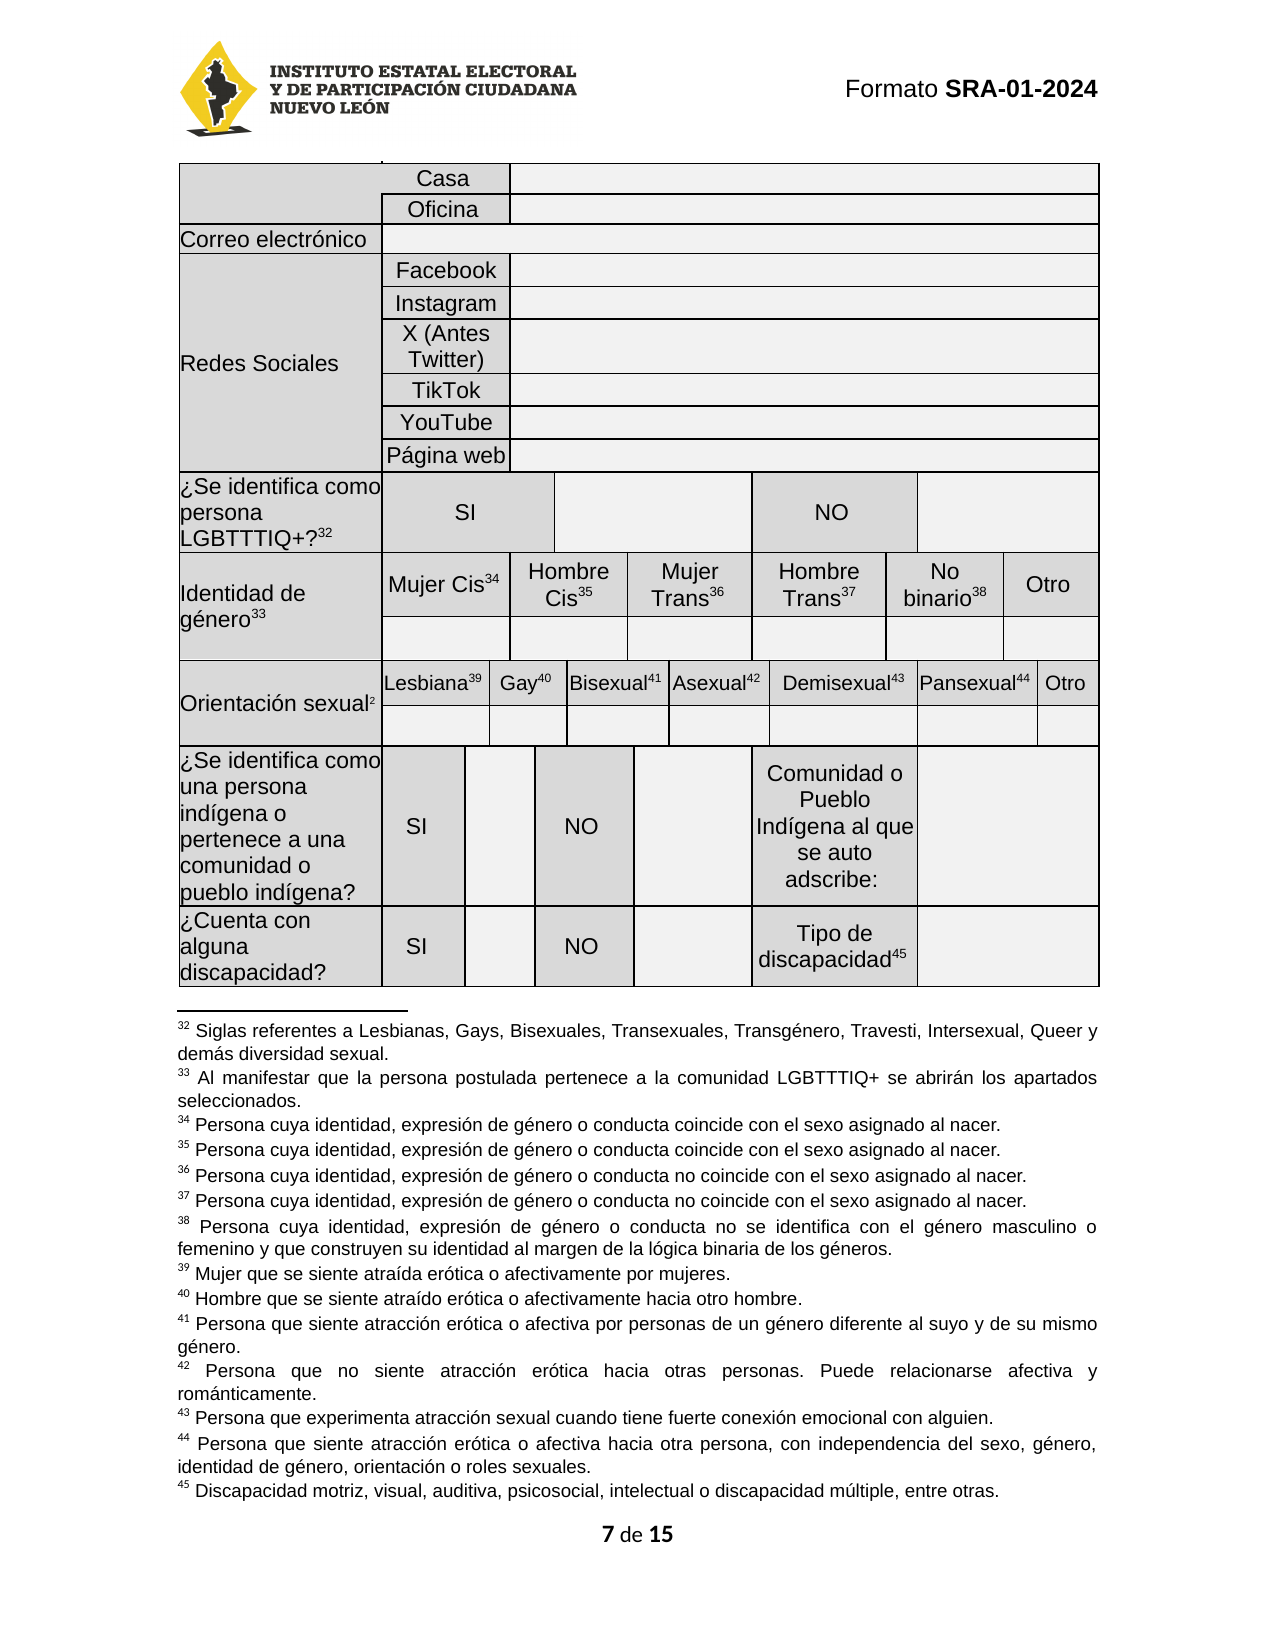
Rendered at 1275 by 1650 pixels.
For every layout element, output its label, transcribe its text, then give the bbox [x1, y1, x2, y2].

table_cell [555, 473, 751, 552]
table_cell Otro [1038, 661, 1098, 705]
table_cell Facebook [383, 254, 509, 286]
table_cell [383, 706, 489, 745]
table_cell No binario [887, 553, 1003, 616]
table_cell Casa [382, 164, 509, 193]
table_cell NO [536, 907, 633, 986]
table_cell [490, 706, 566, 745]
table_cell [568, 706, 668, 745]
table_cell [753, 617, 885, 659]
table_cell Orientación sexual2 [180, 661, 381, 745]
table_cell Hombre Trans [753, 553, 885, 616]
table_cell Otro [1004, 553, 1098, 616]
table_cell Página web [383, 440, 509, 471]
table_cell ¿Cuenta con alguna discapacidad? [180, 907, 381, 986]
table_cell Lesbiana [383, 661, 489, 705]
table_cell [383, 747, 406, 905]
table_cell [383, 225, 1098, 253]
table_cell Comunidad o Pueblo Indígena al que se auto adscribe: [753, 747, 917, 905]
table_cell Oficina [383, 195, 509, 223]
table_cell [770, 706, 917, 745]
table_cell [511, 287, 1098, 318]
table_cell ¿Se identifica como una persona indígena o pertenece a una comunidad o pueblo indígena? [180, 747, 381, 905]
table_cell [918, 747, 1098, 905]
picture [172, 31, 584, 147]
table_cell Pansexual [918, 661, 1037, 705]
table_cell [511, 407, 1098, 438]
table_cell [511, 195, 1098, 223]
table_cell [918, 907, 1098, 986]
table_cell Instagram [383, 287, 509, 318]
table_cell [511, 254, 1098, 286]
table_cell SI [383, 473, 554, 552]
table_cell [383, 617, 509, 659]
table_cell NO [536, 747, 633, 905]
table_cell [511, 164, 1098, 193]
table_cell Tipo de discapacidad [753, 907, 917, 986]
table_cell Gay [490, 661, 566, 705]
table_cell Asexual [670, 661, 769, 705]
table_cell Mujer Cis [383, 553, 509, 616]
table_cell [511, 617, 627, 659]
table_cell [635, 907, 751, 986]
table_cell [466, 747, 534, 905]
table_cell YouTube [383, 407, 509, 438]
table_cell X (Antes Twitter) [383, 320, 509, 373]
table_cell [383, 907, 406, 986]
table_cell Bisexual [568, 661, 668, 705]
table_cell [511, 320, 1098, 373]
table_cell Identidad de género [180, 553, 381, 659]
table_cell [918, 706, 1037, 745]
table_cell [635, 747, 751, 905]
table_cell NO [753, 473, 917, 552]
table_cell [670, 706, 769, 745]
table_cell Correo electrónico [180, 225, 381, 253]
table_cell [628, 617, 751, 659]
table_cell [511, 374, 1098, 405]
table_cell [887, 617, 1003, 659]
table_cell [1038, 706, 1098, 745]
table_cell TikTok [383, 374, 509, 405]
table_cell Redes Sociales [180, 254, 381, 471]
table_cell Mujer Trans [628, 553, 751, 616]
table_cell [918, 473, 1098, 552]
table_cell [1004, 617, 1098, 659]
table_cell [466, 907, 534, 986]
table_cell ¿Se identifica como persona LGBTTTIQ+? [180, 473, 381, 552]
table_cell [511, 440, 1098, 471]
table_cell Demisexual [770, 661, 917, 705]
table_cell SI [406, 907, 464, 986]
table_cell Teléfonos [180, 164, 382, 223]
table_cell Hombre Cis [511, 553, 627, 616]
table_cell SI [406, 747, 464, 905]
